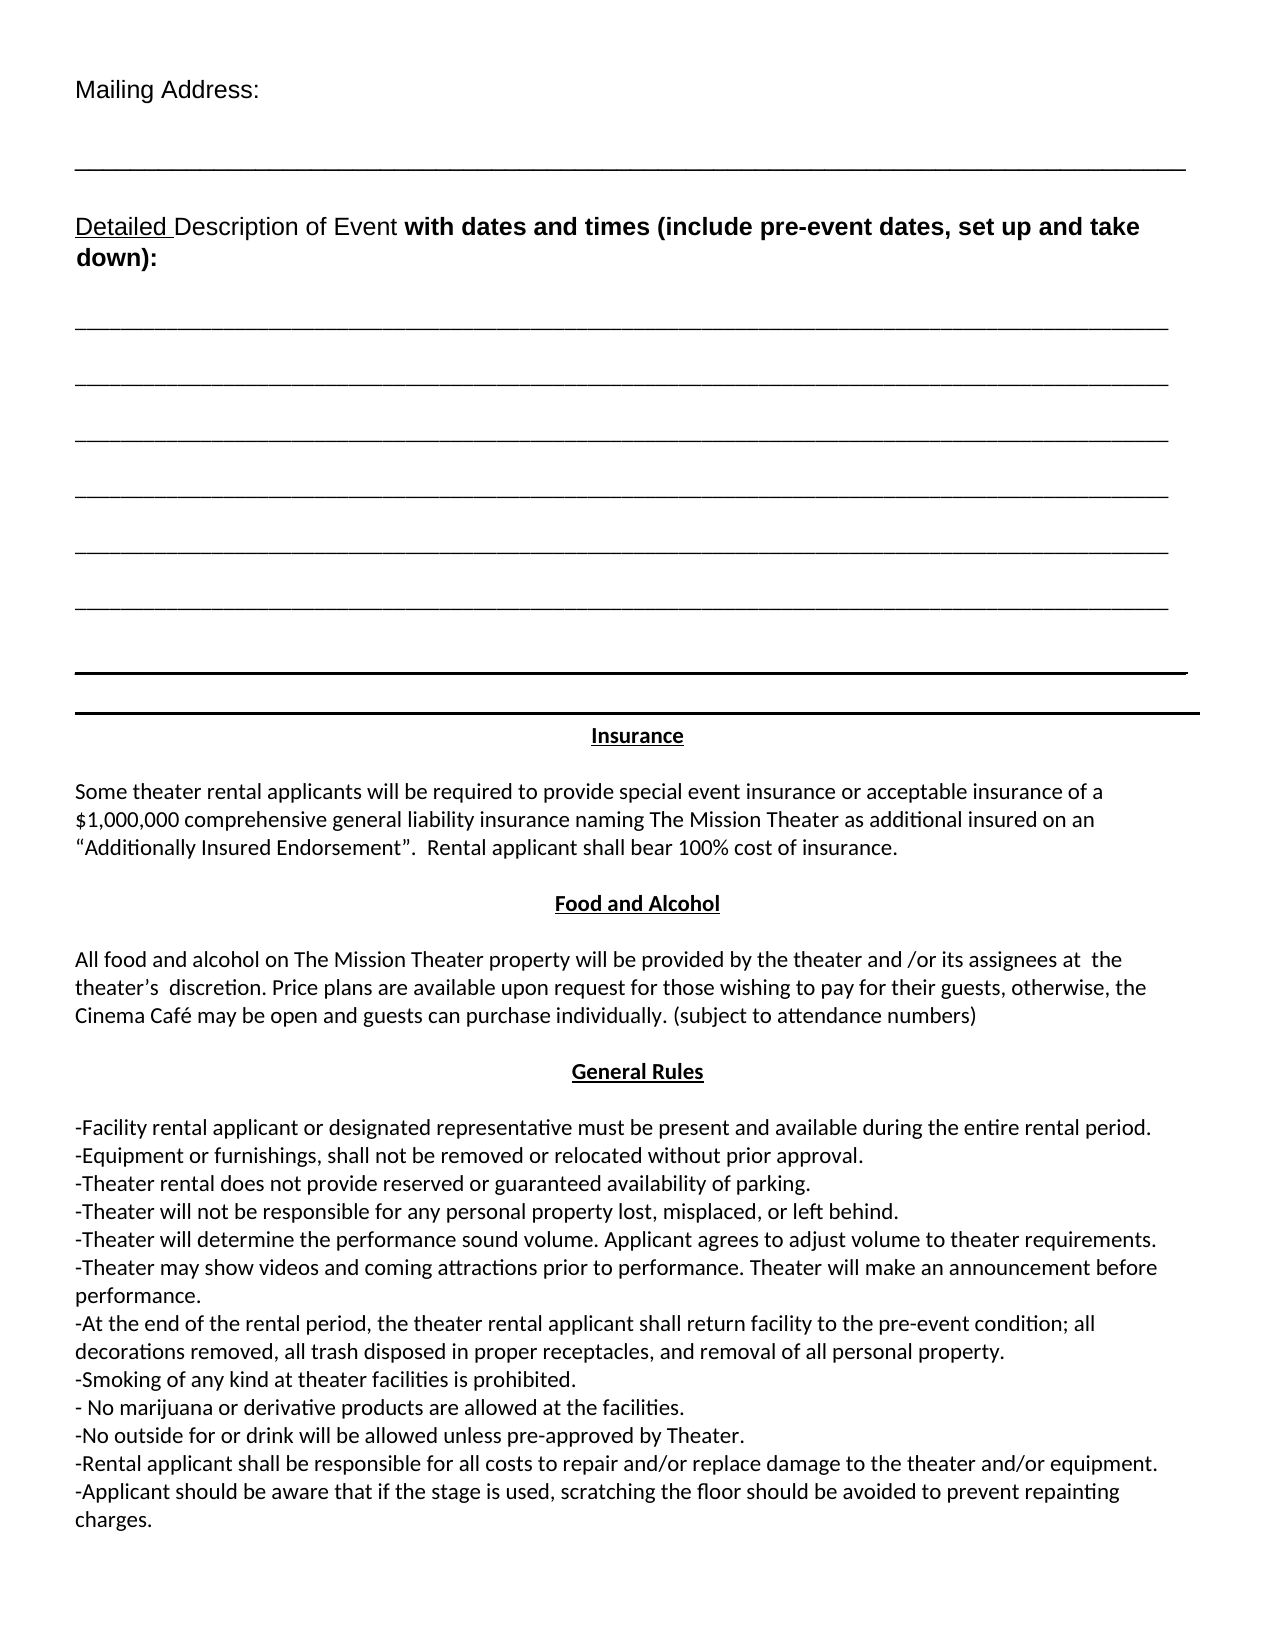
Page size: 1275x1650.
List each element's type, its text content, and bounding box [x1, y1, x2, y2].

text All food and alcohol on The Mission Theater property will be provided by the theater and /or its assignees at the theater’s discretion. Price plans are available upon request for those wishing to pay for their guests, otherwise, the Cinema Café may be open and guests can purchase individually. (subject to attendance numbers) [75, 945, 1200, 1029]
text -Facility rental applicant or designated representative must be present and available during the entire rental period. [75, 1113, 1200, 1141]
text -At the end of the rental period, the theater rental applicant shall return facility to the pre-event condition; all decorations removed, all trash disposed in proper receptacles, and removal of all personal property. [75, 1309, 1200, 1365]
text General Rules [75, 1057, 1200, 1085]
text Some theater rental applicants will be required to provide special event insurance or acceptable insurance of a $1,000,000 comprehensive general liability insurance naming The Mission Theater as additional insured on an “Additionally Insured Endorsement”. Rental applicant shall bear 100% cost of insurance. [75, 777, 1200, 861]
text -Theater will not be responsible for any personal property lost, misplaced, or left behind. [75, 1197, 1200, 1225]
text ________________________________________________________________________________________________ [75, 305, 1200, 333]
text Food and Alcohol [75, 889, 1200, 917]
text -Theater may show videos and coming attractions prior to performance. Theater will make an announcement before performance. [75, 1253, 1200, 1309]
text - No marijuana or derivative products are allowed at the facilities. [75, 1393, 1200, 1421]
text -Theater rental does not provide reserved or guaranteed availability of parking. [75, 1169, 1200, 1197]
text ________________________________________________________________________________ [75, 143, 1200, 172]
text ________________________________________________________________________________________________ [75, 361, 1200, 389]
text -Theater will determine the performance sound volume. Applicant agrees to adjust volume to theater requirements. [75, 1225, 1200, 1253]
text Detailed Description of Event with dates and times (include pre-event dates, set up and take down): [75, 212, 1200, 271]
text -Applicant should be aware that if the stage is used, scratching the floor should be avoided to prevent repainting charges. [75, 1477, 1200, 1533]
text Insurance [75, 721, 1200, 749]
text ________________________________________________________________________________ [75, 647, 1200, 676]
text ________________________________________________________________________________________________ [75, 417, 1200, 445]
text -Smoking of any kind at theater facilities is prohibited. [75, 1365, 1200, 1393]
text ________________________________________________________________________________________________ [75, 529, 1200, 557]
text ________________________________________________________________________________________________ [75, 473, 1200, 501]
text Mailing Address: [75, 75, 1200, 104]
text ________________________________________________________________________________________________ [75, 585, 1200, 613]
text -Rental applicant shall be responsible for all costs to repair and/or replace damage to the theater and/or equipment. [75, 1449, 1200, 1477]
text -Equipment or furnishings, shall not be removed or relocated without prior approval. [75, 1141, 1200, 1169]
text -No outside for or drink will be allowed unless pre-approved by Theater. [75, 1421, 1200, 1449]
